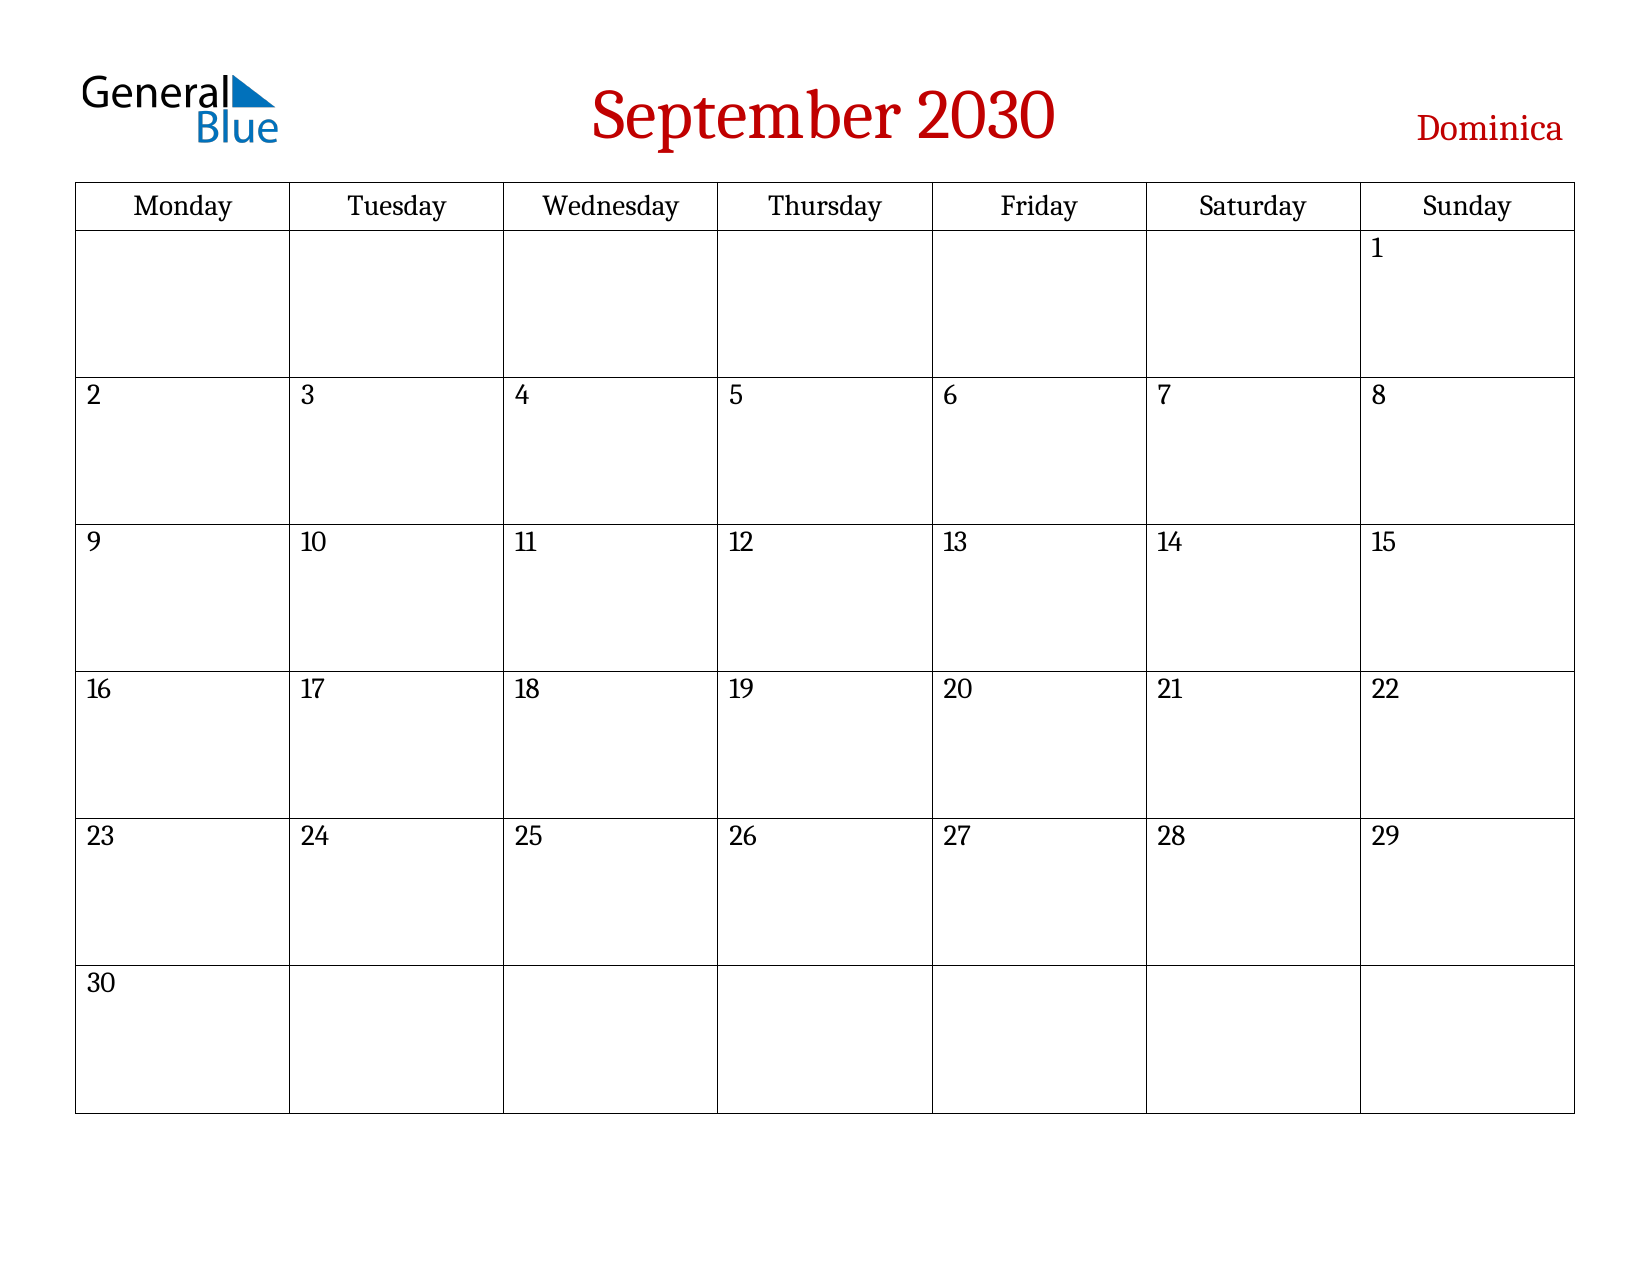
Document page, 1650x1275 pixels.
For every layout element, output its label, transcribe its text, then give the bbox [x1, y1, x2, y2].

table_cell 3 [290, 378, 503, 412]
table_cell 11 [504, 525, 717, 559]
table_cell [1361, 559, 1574, 671]
table_cell 5 [718, 378, 932, 412]
table_cell Tuesday [290, 183, 503, 230]
table_cell 4 [504, 378, 717, 412]
table_cell [76, 853, 289, 965]
table_cell Monday [76, 183, 289, 230]
table_cell [933, 559, 1146, 671]
table_cell [718, 966, 932, 1000]
table_cell Wednesday [504, 183, 717, 230]
table_cell [1361, 412, 1574, 524]
table_header Dominica [1146, 75, 1574, 182]
table_cell [76, 559, 289, 671]
table_header [76, 75, 503, 182]
table_cell 18 [504, 672, 717, 706]
table_cell 13 [933, 525, 1146, 559]
table_cell [1147, 265, 1360, 377]
picture [82, 75, 278, 143]
table_cell 2 [76, 378, 289, 412]
table_cell [1147, 1000, 1360, 1112]
table_cell [1147, 966, 1360, 1000]
table_cell 25 [504, 819, 717, 853]
table_cell [718, 231, 932, 264]
table_cell [933, 1000, 1146, 1112]
table_cell [933, 231, 1146, 264]
table_cell [933, 265, 1146, 377]
table_cell 29 [1361, 819, 1574, 853]
table_cell [76, 412, 289, 524]
table_cell [504, 559, 717, 671]
table_cell [290, 966, 503, 1000]
table_cell 1 [1361, 231, 1574, 264]
table_cell [504, 1000, 717, 1112]
table_cell Thursday [718, 183, 932, 230]
table_cell [76, 1000, 289, 1112]
table_cell 20 [933, 672, 1146, 706]
table_cell [718, 265, 932, 377]
table_cell [504, 412, 717, 524]
table_cell [718, 559, 932, 671]
table_header September 2030 [504, 75, 1146, 182]
table_cell [504, 231, 717, 264]
table_cell [1361, 853, 1574, 965]
table_cell 19 [718, 672, 932, 706]
table_cell [290, 231, 503, 264]
table_cell [504, 706, 717, 818]
table_cell 28 [1147, 819, 1360, 853]
table_cell [1361, 1000, 1574, 1112]
table_cell 17 [290, 672, 503, 706]
table_cell [76, 231, 289, 264]
table_cell [933, 412, 1146, 524]
table_cell [718, 1000, 932, 1112]
table_cell 9 [76, 525, 289, 559]
table_cell [718, 853, 932, 965]
table_cell [1361, 706, 1574, 818]
table_cell 7 [1147, 378, 1360, 412]
table_cell [290, 1000, 503, 1112]
table_cell Sunday [1361, 183, 1574, 230]
table_cell [504, 853, 717, 965]
table_cell 14 [1147, 525, 1360, 559]
table_cell 16 [76, 672, 289, 706]
table_cell [504, 966, 717, 1000]
table_cell [290, 559, 503, 671]
table_cell [718, 706, 932, 818]
table_cell 21 [1147, 672, 1360, 706]
table_cell [1147, 412, 1360, 524]
table_cell [718, 412, 932, 524]
table_cell [290, 265, 503, 377]
table_cell [933, 853, 1146, 965]
table_cell 6 [933, 378, 1146, 412]
table_cell [1147, 231, 1360, 264]
table_cell 24 [290, 819, 503, 853]
table_cell 15 [1361, 525, 1574, 559]
table_cell 8 [1361, 378, 1574, 412]
table_cell [290, 412, 503, 524]
table_cell Saturday [1147, 183, 1360, 230]
table_cell 27 [933, 819, 1146, 853]
table_cell [290, 706, 503, 818]
table_cell [290, 853, 503, 965]
table_cell [933, 706, 1146, 818]
table_cell [933, 966, 1146, 1000]
table_cell [1147, 559, 1360, 671]
table_cell 30 [76, 966, 289, 1000]
table_cell [1361, 265, 1574, 377]
table_cell 26 [718, 819, 932, 853]
table_cell 12 [718, 525, 932, 559]
table_cell [76, 265, 289, 377]
table_cell [504, 265, 717, 377]
table_cell 22 [1361, 672, 1574, 706]
table_cell 10 [290, 525, 503, 559]
table_cell [1147, 706, 1360, 818]
table_cell Friday [933, 183, 1146, 230]
table_cell [1361, 966, 1574, 1000]
table_cell [76, 706, 289, 818]
table_cell [1147, 853, 1360, 965]
table_cell 23 [76, 819, 289, 853]
